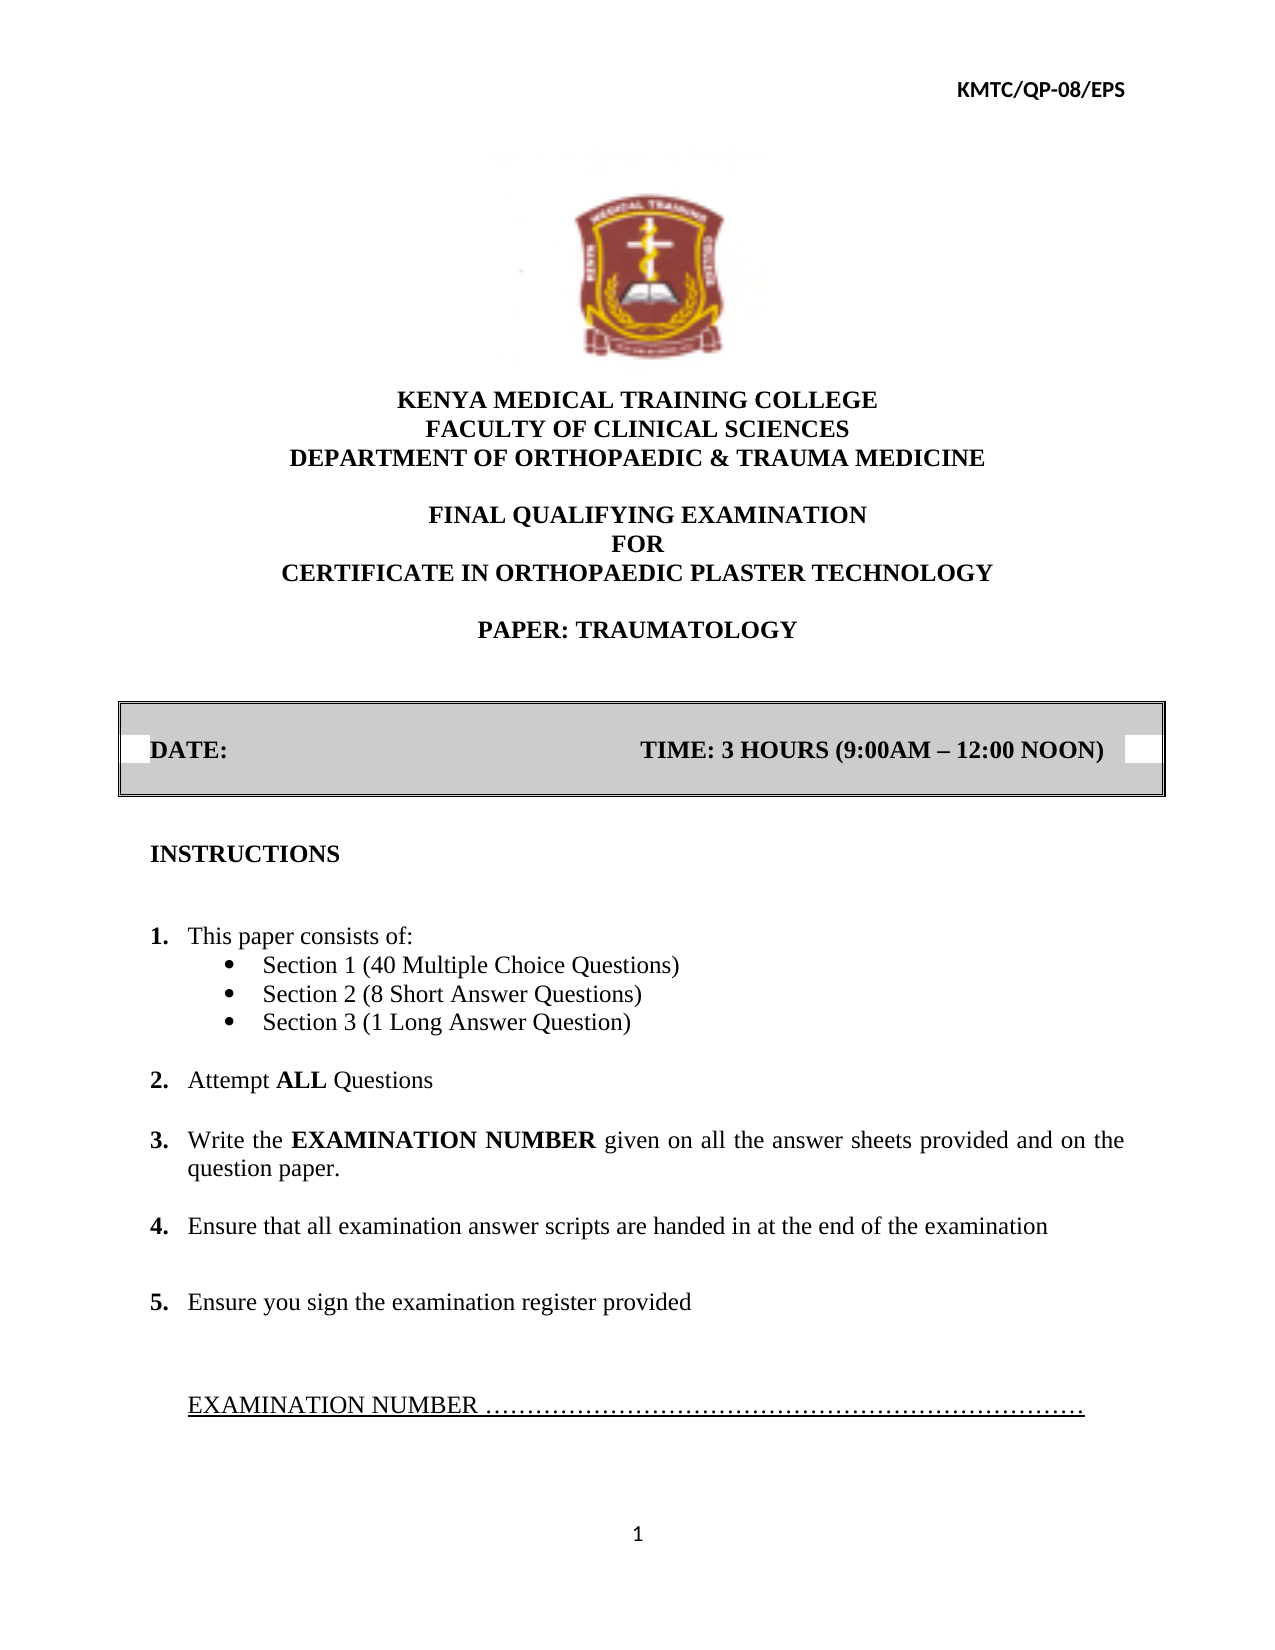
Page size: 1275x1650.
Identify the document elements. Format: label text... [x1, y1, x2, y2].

text FACULTY OF CLINICAL SCIENCES [150, 414, 1125, 443]
list Section 1 (40 Multiple Choice Questions) [225, 950, 1125, 979]
list This paper consists of: [150, 921, 1125, 950]
text DEPARTMENT OF ORTHOPAEDIC & TRAUMA MEDICINE [150, 443, 1125, 472]
list Write the EXAMINATION NUMBER given on all the answer sheets provided and on the question paper. [150, 1125, 1125, 1182]
list Ensure that all examination answer scripts are handed in at the end of the examination [150, 1211, 1125, 1240]
text KENYA MEDICAL TRAINING COLLEGE [150, 385, 1125, 414]
list Section 3 (1 Long Answer Question) [225, 1007, 1125, 1036]
text CERTIFICATE IN ORTHOPAEDIC PLASTER TECHNOLOGY [150, 558, 1125, 587]
list Ensure you sign the examination register provided [150, 1287, 1125, 1316]
list Attempt ALL Questions [150, 1065, 1125, 1094]
text FOR [150, 529, 1125, 558]
text DATE: TIME: 3 HOURS (9:00AM – 12:00 NOON) [150, 735, 1125, 758]
list Section 2 (8 Short Answer Questions) [225, 979, 1125, 1007]
text FINAL QUALIFYING EXAMINATION [150, 500, 1125, 529]
text INSTRUCTIONS [150, 839, 1125, 867]
list EXAMINATION NUMBER ……………………………………………………………… [187, 1390, 1125, 1419]
text PAPER: TRAUMATOLOGY [150, 615, 1125, 644]
